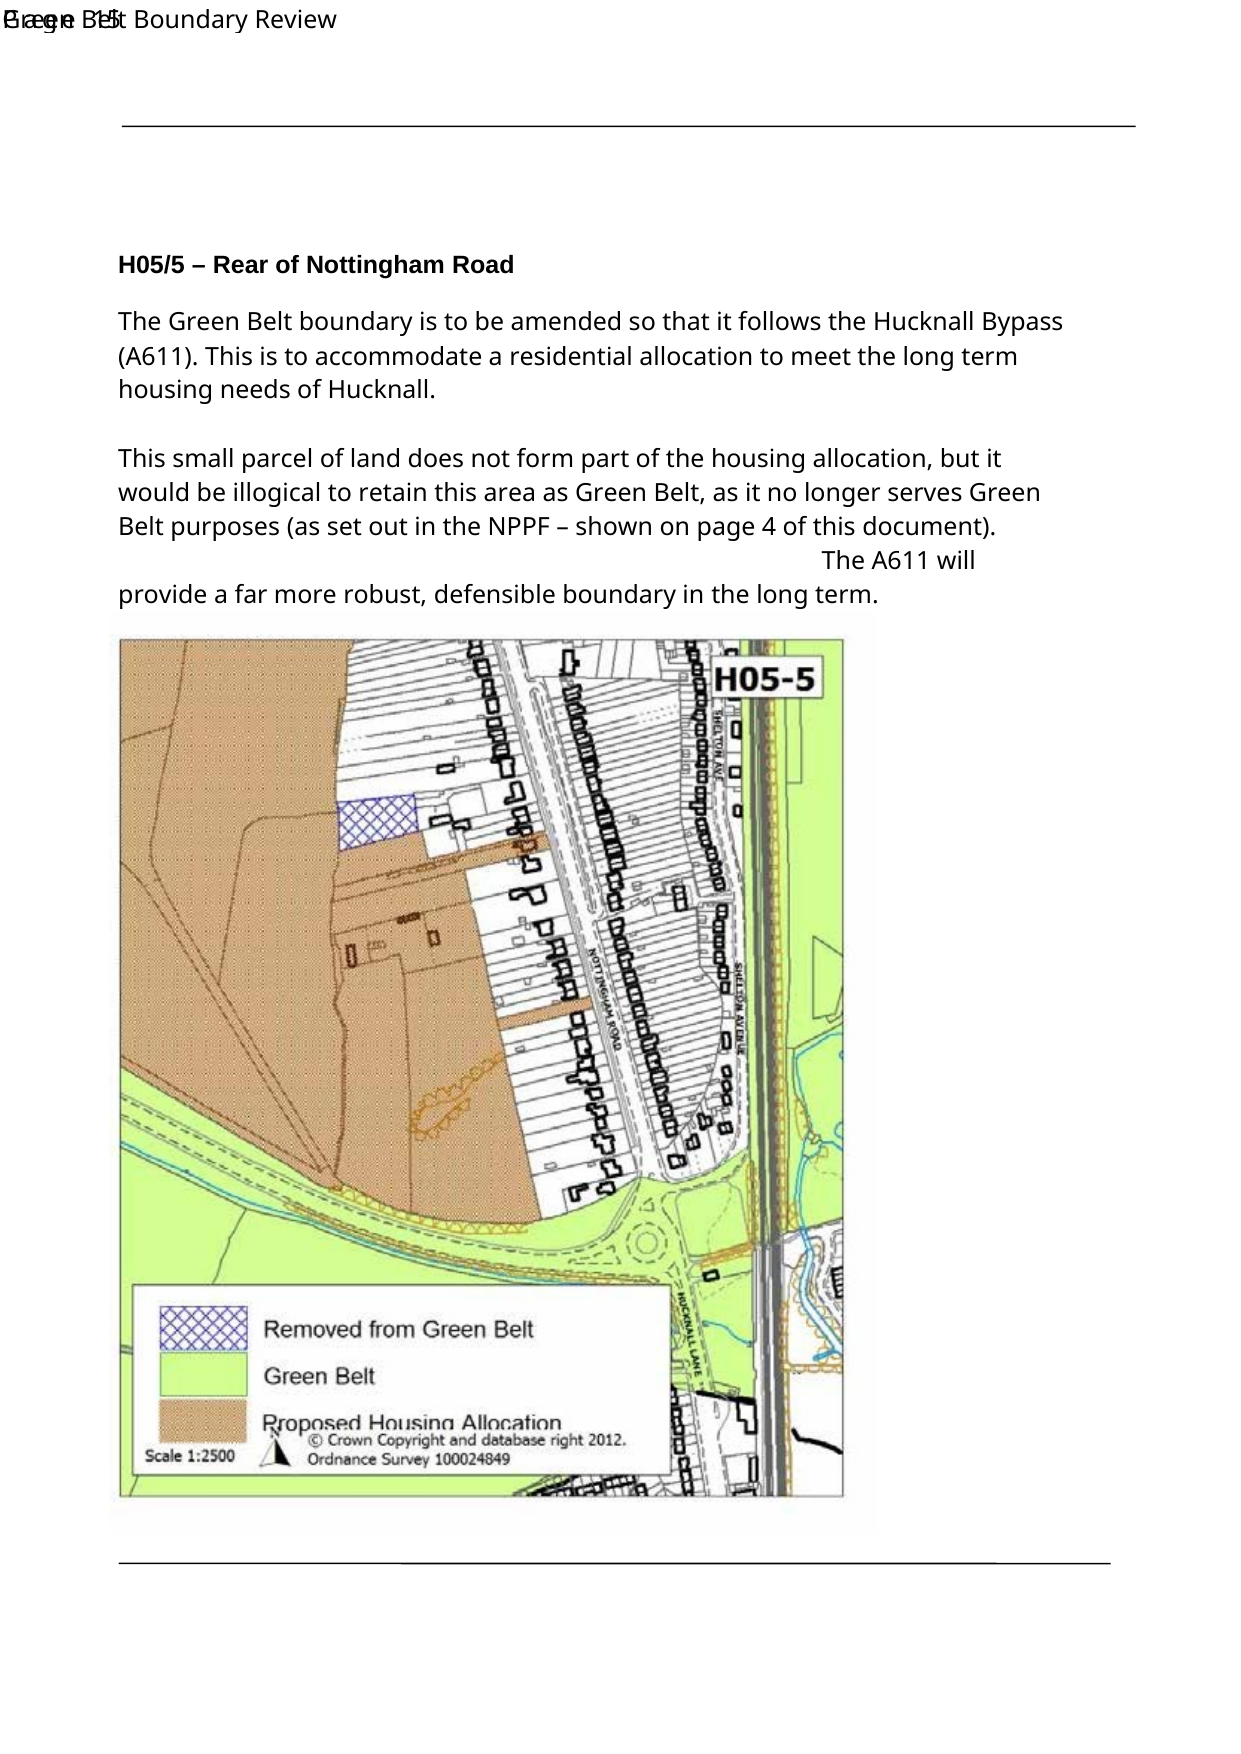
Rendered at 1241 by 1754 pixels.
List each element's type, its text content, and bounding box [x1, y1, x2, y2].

text The Green Belt boundary is to be amended so that it follows the Hucknall Bypass (A611). This is to accommodate a residential allocation to meet the long term housing needs of Hucknall. [118, 304, 1106, 406]
picture [108, 611, 878, 1535]
subtitle H05/5 – Rear of Nottingham Road [118, 250, 1144, 279]
text This small parcel of land does not form part of the housing allocation, but it would be illogical to retain this area as Green Belt, as it no longer serves Green Belt purposes (as set out in the NPPF – shown on page 4 of this document). The A611 will provide a far more robust, defensible boundary in the long term. [118, 440, 1061, 611]
